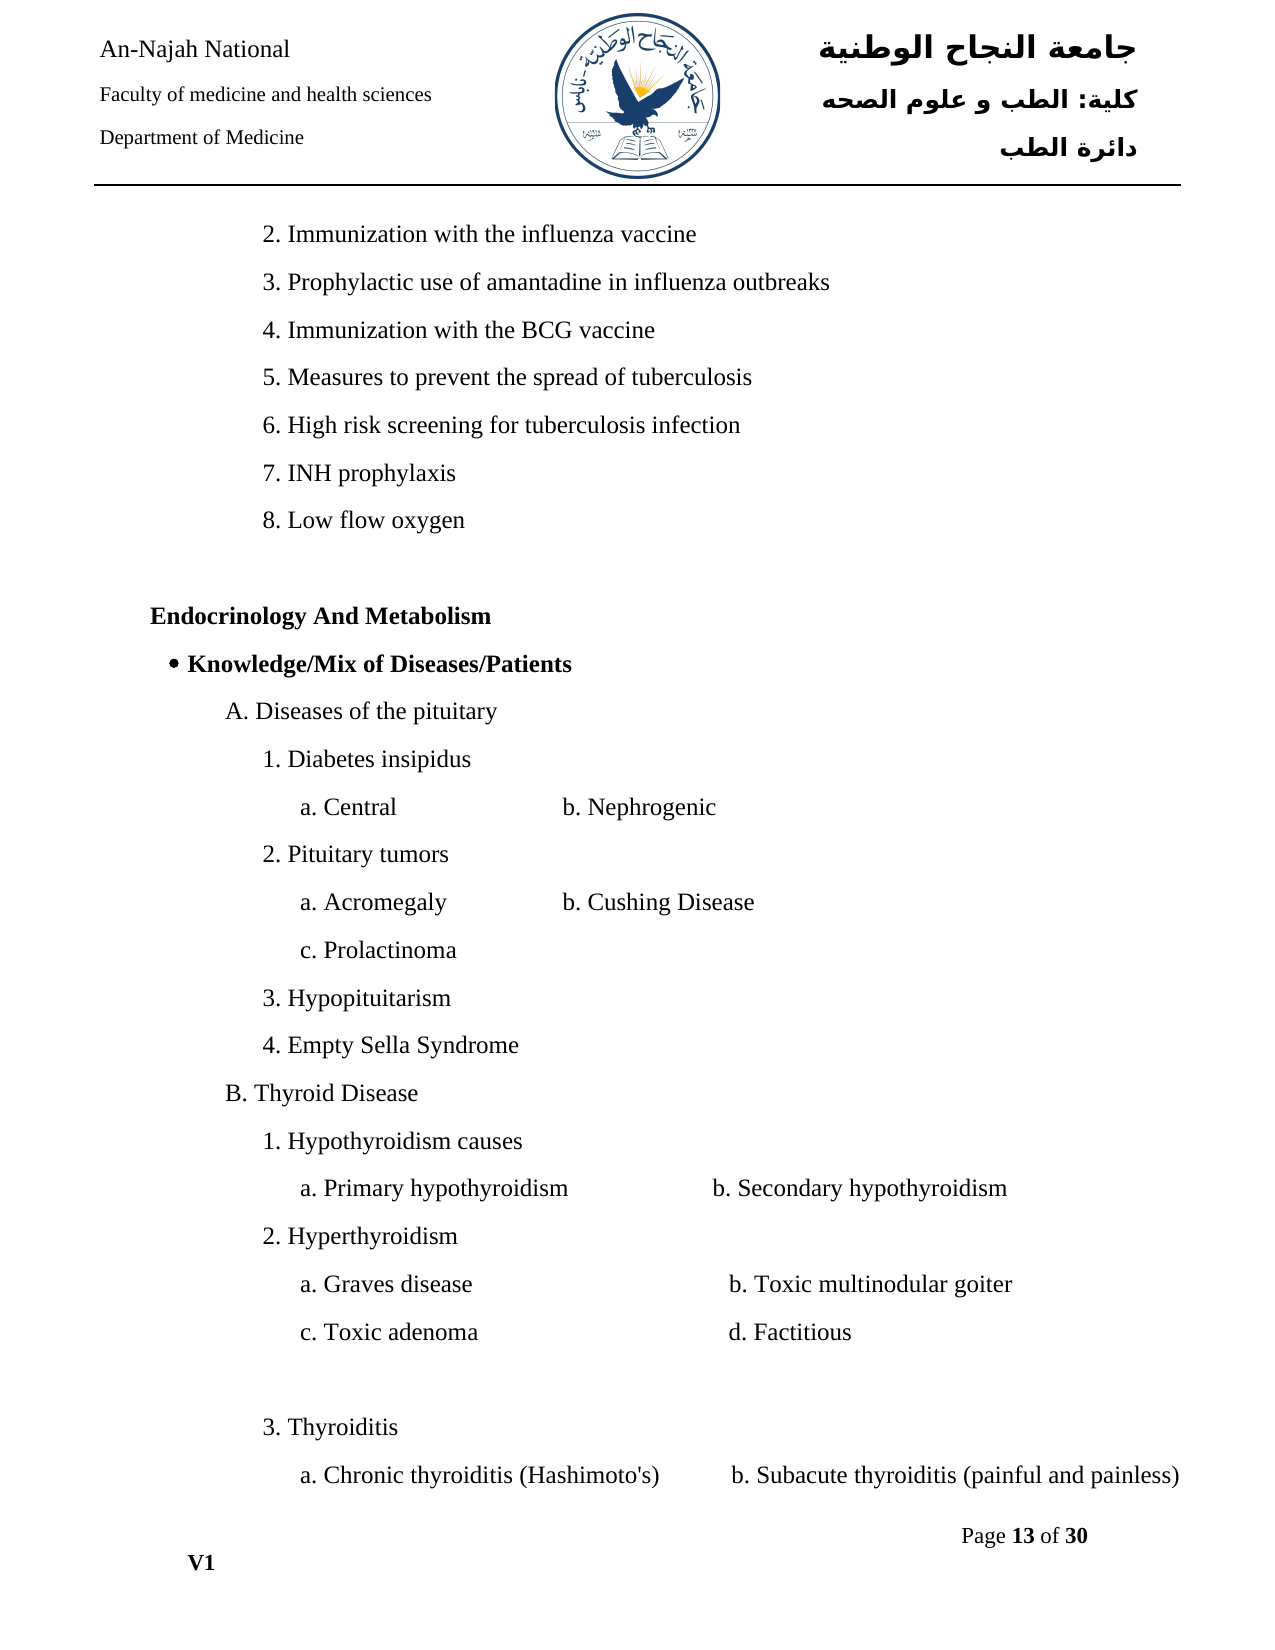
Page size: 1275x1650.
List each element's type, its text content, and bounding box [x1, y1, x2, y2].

text 1. Diabetes insipidus [262, 744, 1088, 773]
text 4. Immunization with the BCG vaccine [262, 315, 1088, 343]
text 1. Hypothyroidism causes [262, 1126, 1088, 1154]
text 7. INH prophylaxis [262, 458, 1088, 487]
text a. Chronic thyroiditis (Hashimoto's) b. Subacute thyroiditis (painful and painless) [300, 1460, 1182, 1488]
text 3. Prophylactic use of amantadine in influenza outbreaks [262, 267, 1088, 296]
text B. Thyroid Disease [225, 1078, 1088, 1107]
text a. Central b. Nephrogenic [300, 792, 1088, 821]
text 2. Pituitary tumors [262, 839, 1088, 868]
text A. Diseases of the pituitary [225, 696, 1088, 725]
text c. Toxic adenoma d. Factitious [300, 1317, 1088, 1345]
text 3. Thyroiditis [262, 1412, 1088, 1441]
text 8. Low flow oxygen [262, 506, 1088, 534]
text 6. High risk screening for tuberculosis infection [262, 410, 1088, 439]
text 5. Measures to prevent the spread of tuberculosis [262, 362, 1088, 391]
picture [554, 13, 721, 179]
text 2. Hyperthyroidism [262, 1221, 1088, 1250]
text 3. Hypopituitarism [262, 983, 1088, 1011]
text Endocrinology And Metabolism [150, 601, 1088, 630]
text 4. Empty Sella Syndrome [262, 1030, 1088, 1059]
list Knowledge/Mix of Diseases/Patients [169, 649, 1088, 677]
text a. Acromegaly b. Cushing Disease [300, 887, 1088, 916]
text 2. Immunization with the influenza vaccine [262, 219, 1088, 248]
text a. Graves disease b. Toxic multinodular goiter [300, 1269, 1088, 1298]
text a. Primary hypothyroidism b. Secondary hypothyroidism [300, 1173, 1088, 1202]
text c. Prolactinoma [300, 935, 1088, 964]
